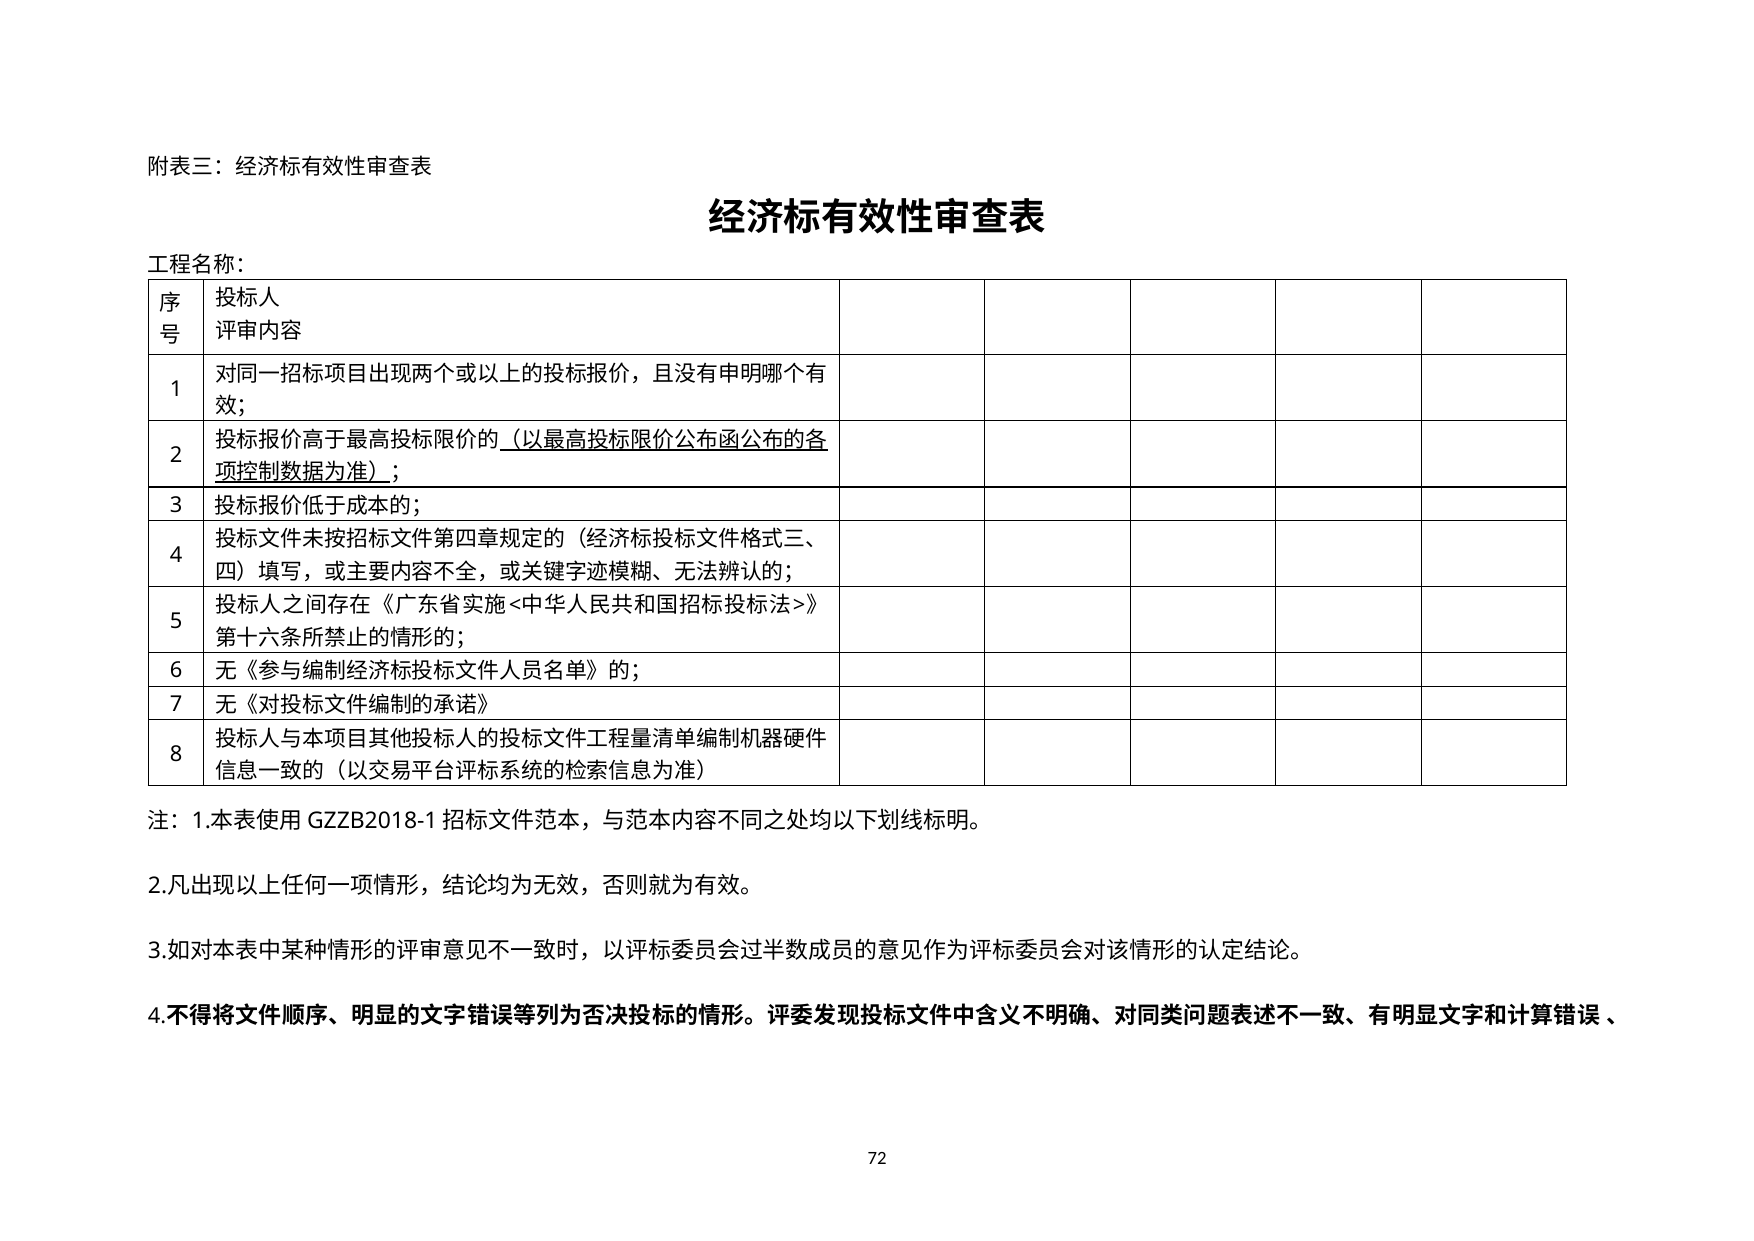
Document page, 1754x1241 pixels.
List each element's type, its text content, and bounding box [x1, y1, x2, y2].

table_cell [1276, 488, 1421, 520]
table_cell [840, 521, 984, 586]
table_cell [1131, 720, 1275, 785]
text 附表三：经济标有效性审查表 [148, 149, 1606, 181]
table_cell 8 [149, 720, 203, 785]
table_cell 7 [149, 687, 203, 719]
text 2.凡出现以上任何一项情形，结论均为无效，否则就为有效。 [148, 851, 1606, 916]
table_cell [985, 687, 1130, 719]
table_cell [985, 355, 1130, 420]
table_cell [985, 653, 1130, 686]
table_cell 4 [149, 521, 203, 586]
table_cell [1131, 653, 1275, 686]
text 3.如对本表中某种情形的评审意见不一致时，以评标委员会过半数成员的意见作为评标委员会对该情形的认定结论。 [148, 916, 1606, 981]
table_cell [1422, 421, 1566, 486]
table_cell [985, 587, 1130, 652]
table_cell [840, 720, 984, 785]
table_cell 无《对投标文件编制的承诺》 [204, 687, 839, 719]
table_cell [1422, 521, 1566, 586]
table_cell [985, 488, 1130, 520]
table_cell 投标报价低于成本的； [204, 488, 839, 520]
table_cell [1422, 720, 1566, 785]
table_cell 对同一招标项目出现两个或以上的投标报价，且没有申明哪个有效； [204, 355, 839, 420]
table_cell 投标人之间存在《广东省实施<中华人民共和国招标投标法>》第十六条所禁止的情形的； [204, 587, 839, 652]
table_cell [840, 687, 984, 719]
table_cell [840, 421, 984, 486]
table_cell 无《参与编制经济标投标文件人员名单》的； [204, 653, 839, 686]
table_cell 投标人与本项目其他投标人的投标文件工程量清单编制机器硬件信息一致的（以交易平台评标系统的检索信息为准） [204, 720, 839, 785]
table_cell [1131, 587, 1275, 652]
table_header [1276, 280, 1421, 354]
table_cell [1422, 687, 1566, 719]
table_header [1131, 280, 1275, 354]
table_cell [1422, 653, 1566, 686]
table_cell [1131, 521, 1275, 586]
table_cell 5 [149, 587, 203, 652]
table_cell 投标报价高于最高投标限价的（以最高投标限价公布函公布的各项控制数据为准）； [204, 421, 839, 486]
table_header 序号 [149, 280, 203, 354]
text 工程名称： [148, 246, 1606, 279]
table_cell [1422, 488, 1566, 520]
table_cell [1276, 653, 1421, 686]
table_cell [840, 355, 984, 420]
table_header 投标人 评审内容 [204, 280, 839, 354]
table_cell 3 [149, 488, 203, 520]
table_cell [1131, 687, 1275, 719]
text 经济标有效性审查表 [148, 181, 1606, 246]
table_cell [1276, 521, 1421, 586]
table_cell 投标文件未按招标文件第四章规定的（经济标投标文件格式三、四）填写，或主要内容不全，或关键字迹模糊、无法辨认的； [204, 521, 839, 586]
table_cell [1422, 355, 1566, 420]
table_cell [1276, 421, 1421, 486]
text 注：1.本表使用GZZB2018-1招标文件范本，与范本内容不同之处均以下划线标明。 [148, 786, 1606, 851]
table_cell 6 [149, 653, 203, 686]
table_header [985, 280, 1130, 354]
table_cell [1131, 355, 1275, 420]
table_cell 2 [149, 421, 203, 486]
table_cell [1276, 687, 1421, 719]
table_cell [985, 720, 1130, 785]
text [148, 981, 1606, 1046]
table_cell [1422, 587, 1566, 652]
table_cell [1276, 587, 1421, 652]
table_header [1422, 280, 1566, 354]
table_cell [1131, 421, 1275, 486]
table_cell [840, 488, 984, 520]
table_cell [985, 421, 1130, 486]
table_header [840, 280, 984, 354]
table_cell [1276, 355, 1421, 420]
table_cell [1276, 720, 1421, 785]
table_cell 1 [149, 355, 203, 420]
table_cell [840, 653, 984, 686]
table_cell [1131, 488, 1275, 520]
table_cell [985, 521, 1130, 586]
table_cell [840, 587, 984, 652]
